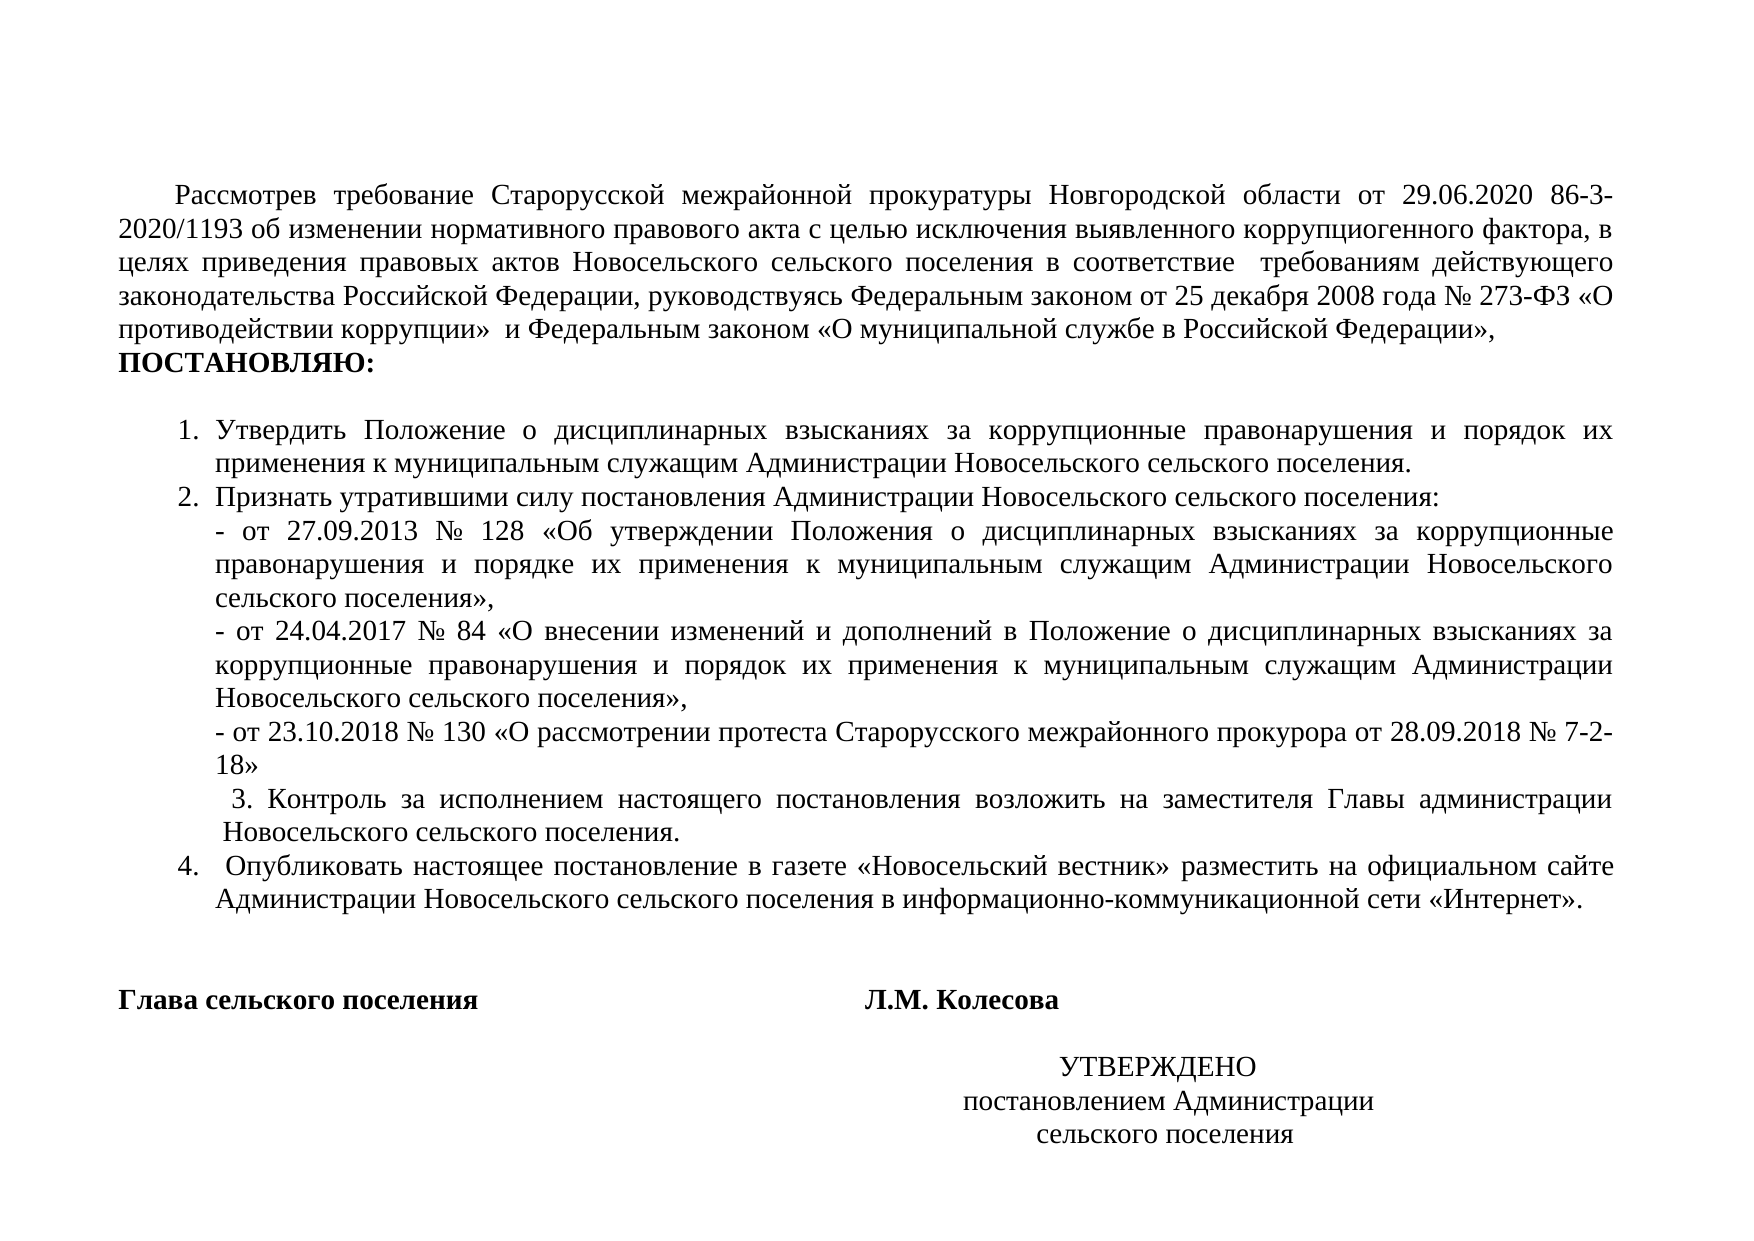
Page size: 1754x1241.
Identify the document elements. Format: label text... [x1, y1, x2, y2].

title - от 23.10.2018 № 130 «О рассмотрении протеста Старорусского межрайонного прокурора от 28.09.2018 № 7-2-18» [215, 714, 1614, 781]
list Опубликовать настоящее постановление в газете «Новосельский вестник» разместить на официальном сайте Администрации Новосельского сельского поселения в информационно-коммуникационной сети «Интернет». [177, 848, 1614, 915]
title - от 27.09.2013 № 128 «Об утверждении Положения о дисциплинарных взысканиях за коррупционные правонарушения и порядке их применения к муниципальным служащим Администрации Новосельского сельского поселения», [215, 513, 1614, 613]
text Рассмотрев требование Старорусской межрайонной прокуратуры Новгородской области от 29.06.2020 86-3-2020/1193 об изменении нормативного правового акта с целью исключения выявленного коррупциогенного фактора, в целях приведения правовых актов Новосельского сельского поселения в соответствие требованиям действующего законодательства Российской Федерации, руководствуясь Федеральным законом от 25 декабря 2008 года № 273-ФЗ «О противодействии коррупции» и Федеральным законом «О муниципальной службе в Российской Федерации», [118, 177, 1614, 345]
title Признать утратившими силу постановления Администрации Новосельского сельского поселения: [177, 479, 1614, 513]
title Глава сельского поселения Л.М. Колесова [118, 982, 1614, 1016]
title Утвердить Положение о дисциплинарных взысканиях за коррупционные правонарушения и порядок их применения к муниципальным служащим Администрации Новосельского сельского поселения. [177, 412, 1614, 479]
text УТВЕРЖДЕНО [118, 1049, 1636, 1083]
title - от 24.04.2017 № 84 «О внесении изменений и дополнений в Положение о дисциплинарных взысканиях за коррупционные правонарушения и порядок их применения к муниципальным служащим Администрации Новосельского сельского поселения», [215, 613, 1614, 714]
title ПОСТАНОВЛЯЮ: [118, 345, 1614, 378]
title 3. Контроль за исполнением настоящего постановления возложить на заместителя Главы администрации Новосельского сельского поселения. [118, 781, 1614, 848]
text постановлением Администрации [118, 1083, 1636, 1116]
text сельского поселения [118, 1116, 1636, 1150]
